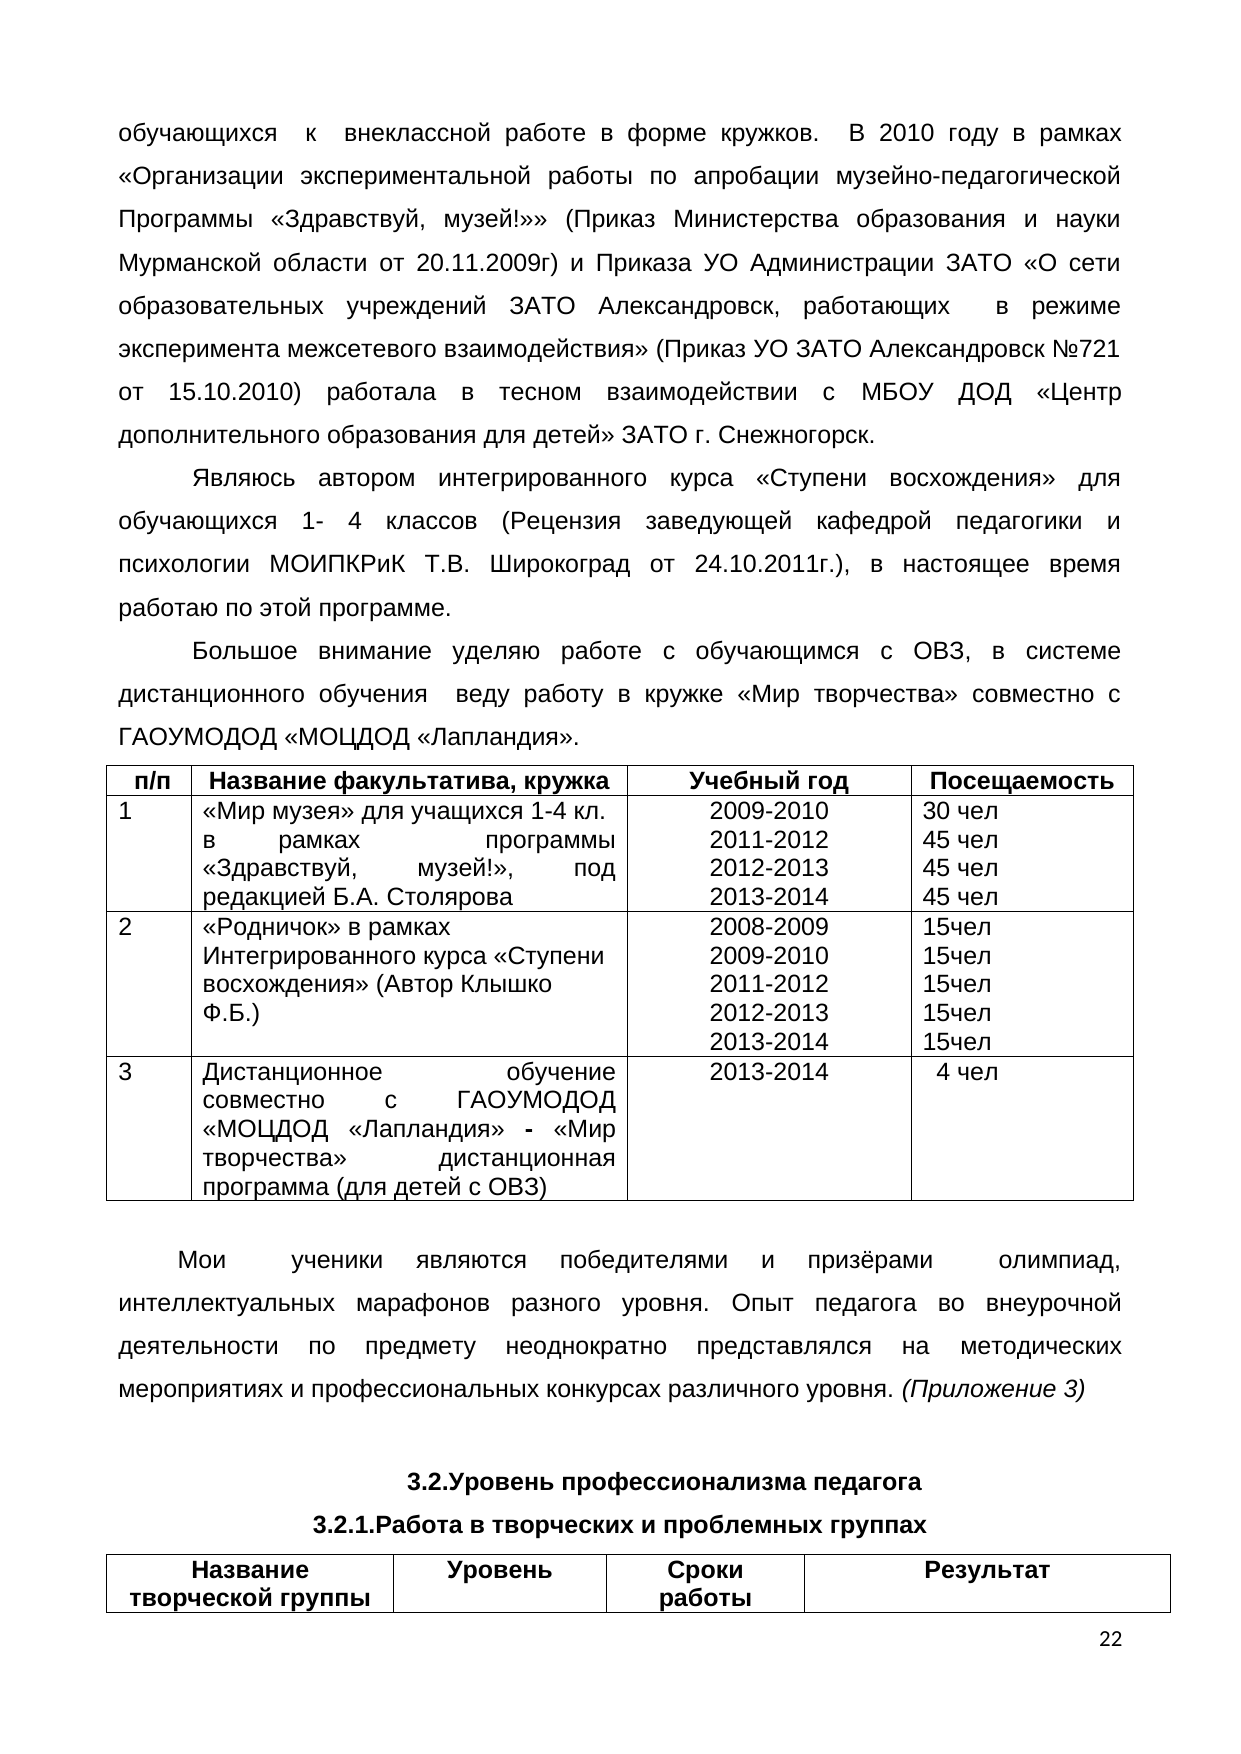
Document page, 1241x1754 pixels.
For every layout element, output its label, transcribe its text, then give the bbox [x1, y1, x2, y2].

text Являюсь автором интегрированного курса «Ступени восхождения» для обучающихся 1- 4 классов (Рецензия заведующей кафедрой педагогики и психологии МОИПКРиК Т.В. Широкоград от 24.10.2011г.), в настоящее время работаю по этой программе. [118, 463, 1122, 621]
table_header Посещаемость [912, 766, 1133, 795]
table_cell 30 чел 45 чел 45 чел 45 чел [912, 796, 1133, 911]
list 3.2.Уровень профессионализма педагога [156, 1467, 1122, 1496]
table_header п/п [107, 766, 191, 795]
text 3.2.1.Работа в творческих и проблемных группах [118, 1511, 1122, 1539]
table_cell 2009-2010 2011-2012 2012-2013 2013-2014 [628, 796, 911, 911]
text Мои ученики являются победителями и призёрами олимпиад, интеллектуальных марафонов разного уровня. Опыт педагога во внеурочной деятельности по предмету неоднократно представлялся на методических мероприятиях и профессиональных конкурсах различного уровня. (Приложение 3) [118, 1244, 1122, 1403]
table_header Название факультатива, кружка [192, 766, 627, 795]
table_header Учебный год [628, 766, 911, 795]
table_cell 4 чел [912, 1057, 1133, 1200]
text Большое внимание уделяю работе с обучающимся с ОВЗ, в системе дистанционного обучения веду работу в кружке «Мир творчества» совместно с ГАОУМОДОД «МОЦДОД «Лапландия». [118, 636, 1122, 751]
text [118, 118, 1122, 449]
table_cell «Мир музея» для учащихся 1-4 кл. в рамках программы «Здравствуй, музей!», под редакцией Б.А. Столярова [192, 796, 627, 911]
table_cell 15чел 15чел 15чел 15чел 15чел [912, 912, 1133, 1056]
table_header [107, 1555, 393, 1612]
table_cell 3 [107, 1057, 191, 1200]
table_cell «Родничок» в рамках Интегрированного курса «Ступени восхождения» (Автор Клышко Ф.Б.) [192, 912, 627, 1056]
table_header Сроки работы [607, 1555, 804, 1612]
table_cell 1 [107, 796, 191, 911]
table_cell 2013-2014 [628, 1057, 911, 1200]
table_cell 2 [107, 912, 191, 1056]
table_header Результат [805, 1555, 1170, 1612]
table_cell 2008-2009 2009-2010 2011-2012 2012-2013 2013-2014 [628, 912, 911, 1056]
table_header Уровень [394, 1555, 606, 1612]
table_cell Дистанционное обучение совместно с ГАОУМОДОД «МОЦДОД «Лапландия» - «Мир творчества» дистанционная программа (для детей с ОВЗ) [192, 1057, 627, 1200]
